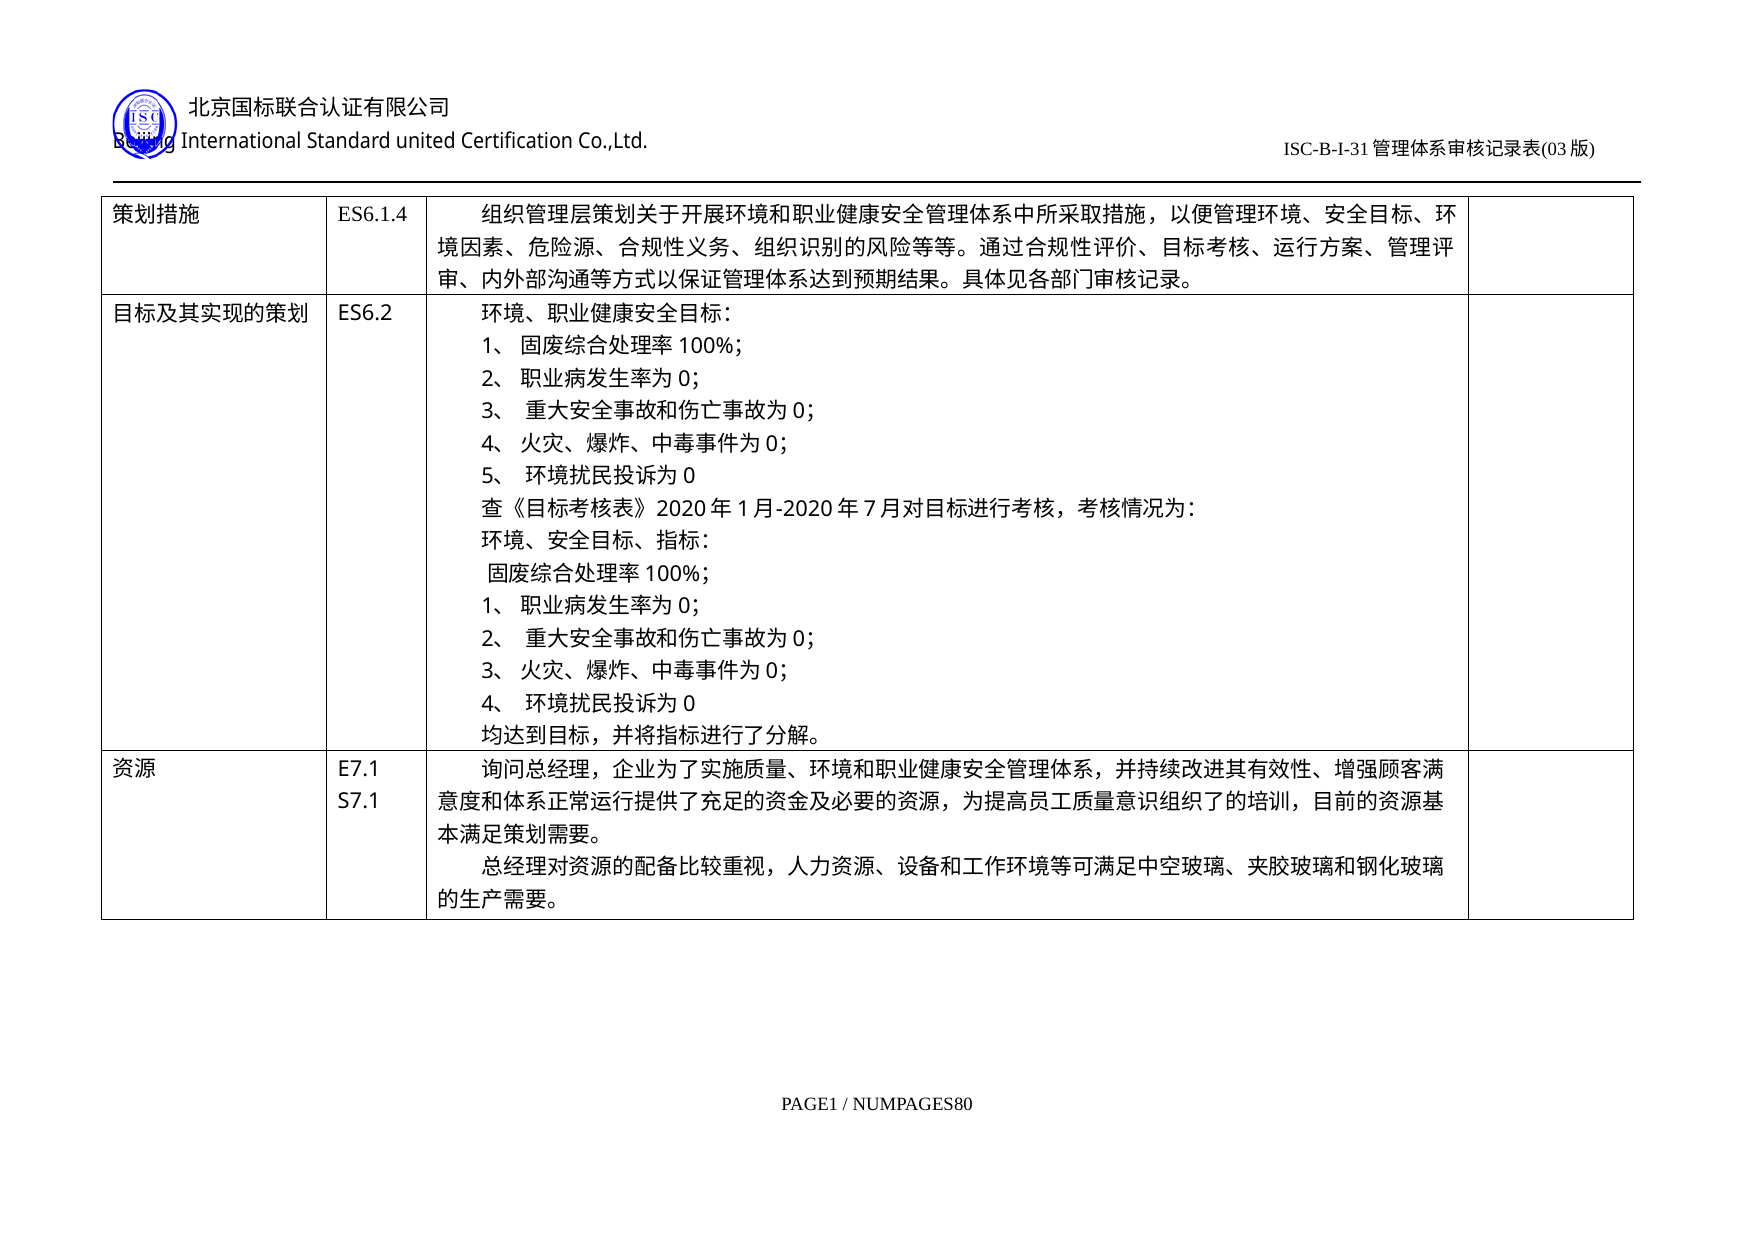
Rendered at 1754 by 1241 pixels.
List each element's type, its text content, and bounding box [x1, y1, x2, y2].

table_cell [1469, 295, 1633, 750]
table_cell 目标及其实现的策划 [102, 295, 326, 750]
table_cell 询问总经理，企业为了实施质量、环境和职业健康安全管理体系，并持续改进其有效性、增强顾客满意度和体系正常运行提供了充足的资金及必要的资源，为提高员工质量意识组织了的培训，目前的资源基本满足策划需要。 总经理对资源的配备比较重视，人力资源、设备和工作环境等可满足中空玻璃、夹胶玻璃和钢化玻璃的生产需要。 [427, 751, 1468, 919]
table_cell 策划措施 [102, 197, 326, 294]
table_cell ES6.2 [327, 295, 426, 750]
picture [112, 89, 180, 158]
table_cell E7.1 S7.1 [327, 751, 426, 919]
table_cell 组织管理层策划关于开展环境和职业健康安全管理体系中所采取措施，以便管理环境、安全目标、环境因素、危险源、合规性义务、组织识别的风险等等。通过合规性评价、目标考核、运行方案、管理评审、内外部沟通等方式以保证管理体系达到预期结果。具体见各部门审核记录。 [427, 197, 1468, 294]
table_cell [1469, 197, 1633, 294]
table_cell 资源 [102, 751, 326, 919]
table_cell ES6.1.4 [327, 197, 426, 294]
table_cell [1469, 751, 1633, 919]
table_cell 环境、职业健康安全目标： 1、 固废综合处理率100%； 2、 职业病发生率为0； 3、 重大安全事故和伤亡事故为0； 4、 火灾、爆炸、中毒事件为0； 5、 环境扰民投诉为0 查《目标考核表》2020年1月-2020年7月对目标进行考核，考核情况为： 环境、安全目标、指标： 固废综合处理率100%； 1、 职业病发生率为0； 2、 重大安全事故和伤亡事故为0； 3、 火灾、爆炸、中毒事件为0； 4、 环境扰民投诉为0 均达到目标，并将指标进行了分解。 [427, 295, 1468, 750]
